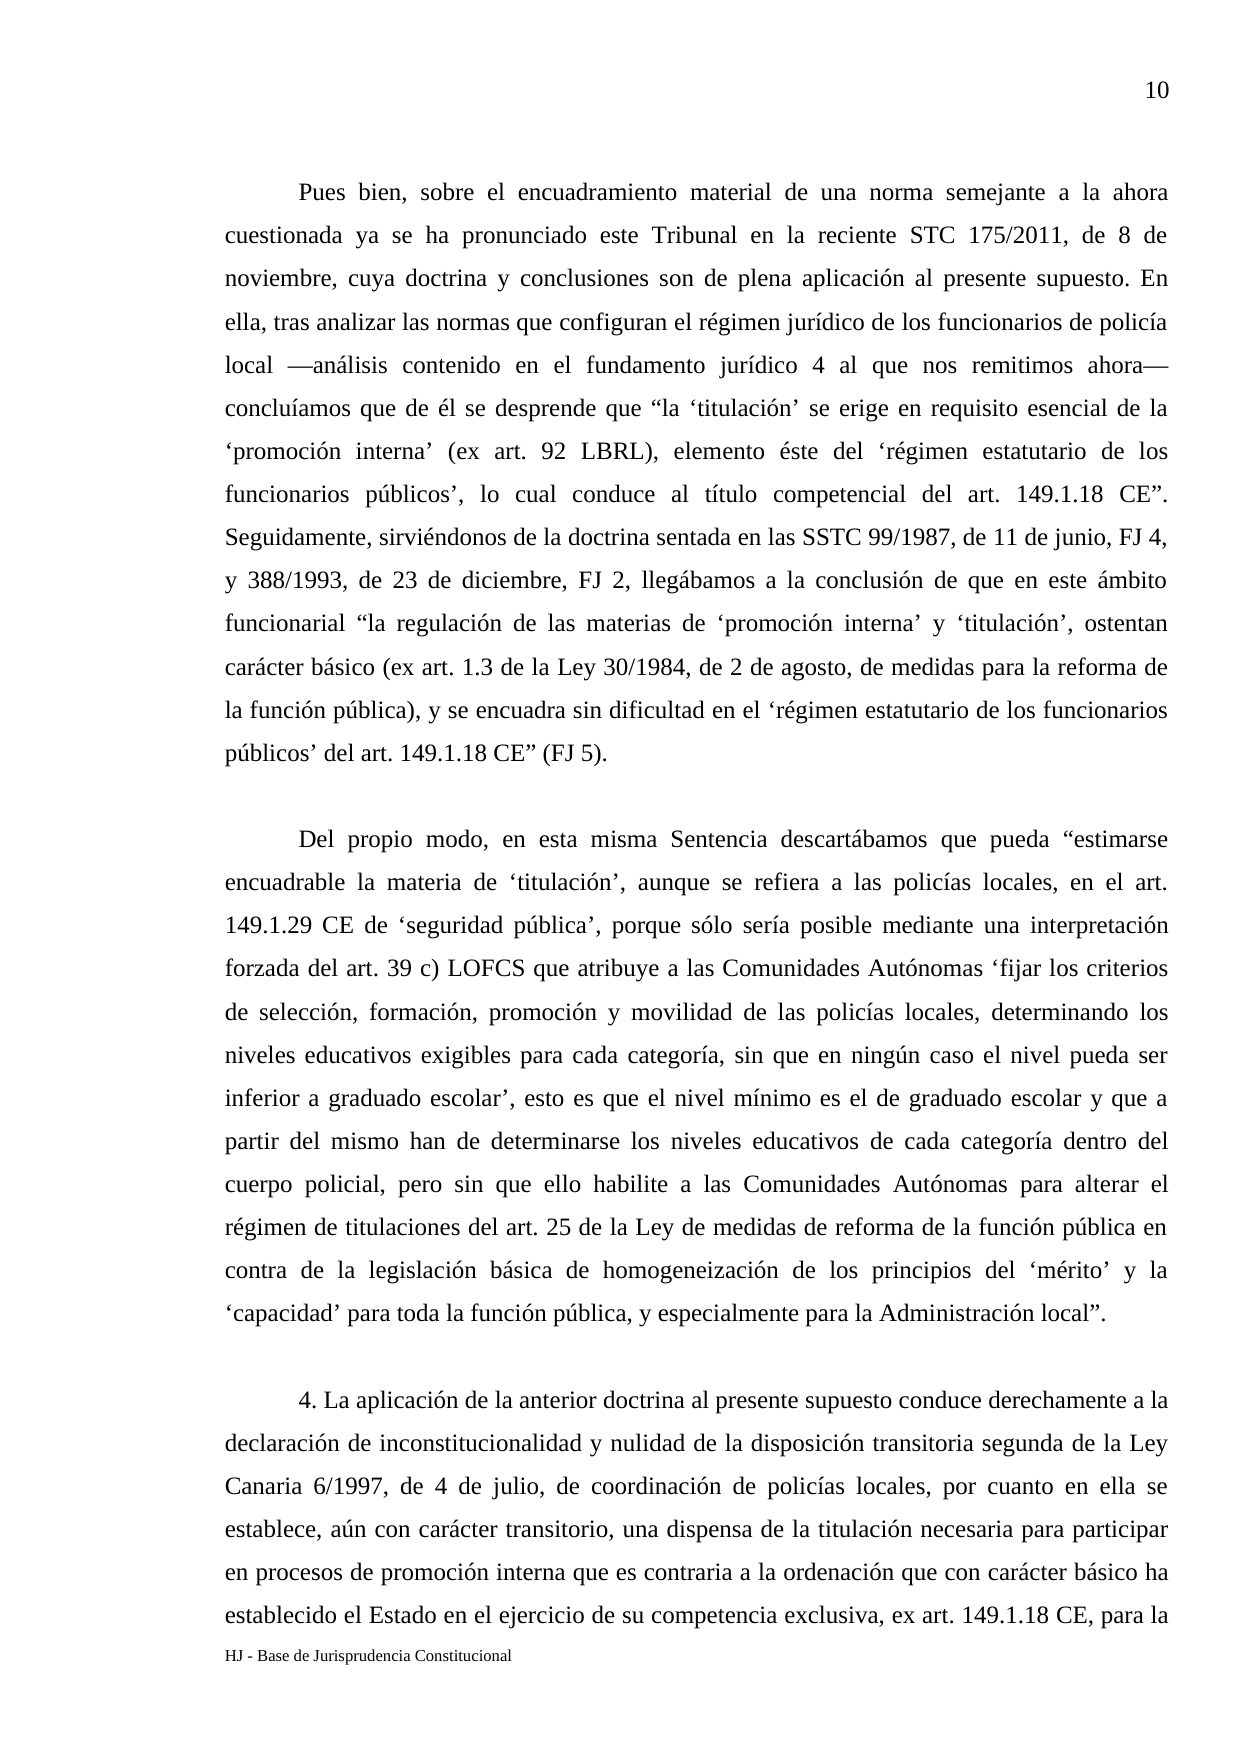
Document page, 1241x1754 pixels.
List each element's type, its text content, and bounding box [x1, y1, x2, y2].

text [224, 1385, 1169, 1629]
text Pues bien, sobre el encuadramiento material de una norma semejante a la ahora cuestionada ya se ha pronunciado este Tribunal en la reciente STC 175/2011, de 8 de noviembre, cuya doctrina y conclusiones son de plena aplicación al presente supuesto. En ella, tras analizar las normas que configuran el régimen jurídico de los funcionarios de policía local —análisis contenido en el fundamento jurídico 4 al que nos remitimos ahora— concluíamos que de él se desprende que “la ‘titulación’ se erige en requisito esencial de la ‘promoción interna’ (ex art. 92 LBRL), elemento éste del ‘régimen estatutario de los funcionarios públicos’, lo cual conduce al título competencial del art. 149.1.18 CE”. Seguidamente, sirviéndonos de la doctrina sentada en las SSTC 99/1987, de 11 de junio, FJ 4, y 388/1993, de 23 de diciembre, FJ 2, llegábamos a la conclusión de que en este ámbito funcionarial “la regulación de las materias de ‘promoción interna’ y ‘titulación’, ostentan carácter básico (ex art. 1.3 de la Ley 30/1984, de 2 de agosto, de medidas para la reforma de la función pública), y se encuadra sin dificultad en el ‘régimen estatutario de los funcionarios públicos’ del art. 149.1.18 CE” (FJ 5). [224, 177, 1169, 767]
text Del propio modo, en esta misma Sentencia descartábamos que pueda “estimarse encuadrable la materia de ‘titulación’, aunque se refiera a las policías locales, en el art. 149.1.29 CE de ‘seguridad pública’, porque sólo sería posible mediante una interpretación forzada del art. 39 c) LOFCS que atribuye a las Comunidades Autónomas ‘fijar los criterios de selección, formación, promoción y movilidad de las policías locales, determinando los niveles educativos exigibles para cada categoría, sin que en ningún caso el nivel pueda ser inferior a graduado escolar’, esto es que el nivel mínimo es el de graduado escolar y que a partir del mismo han de determinarse los niveles educativos de cada categoría dentro del cuerpo policial, pero sin que ello habilite a las Comunidades Autónomas para alterar el régimen de titulaciones del art. 25 de la Ley de medidas de reforma de la función pública en contra de la legislación básica de homogeneización de los principios del ‘mérito’ y la ‘capacidad’ para toda la función pública, y especialmente para la Administración local”. [224, 824, 1169, 1327]
